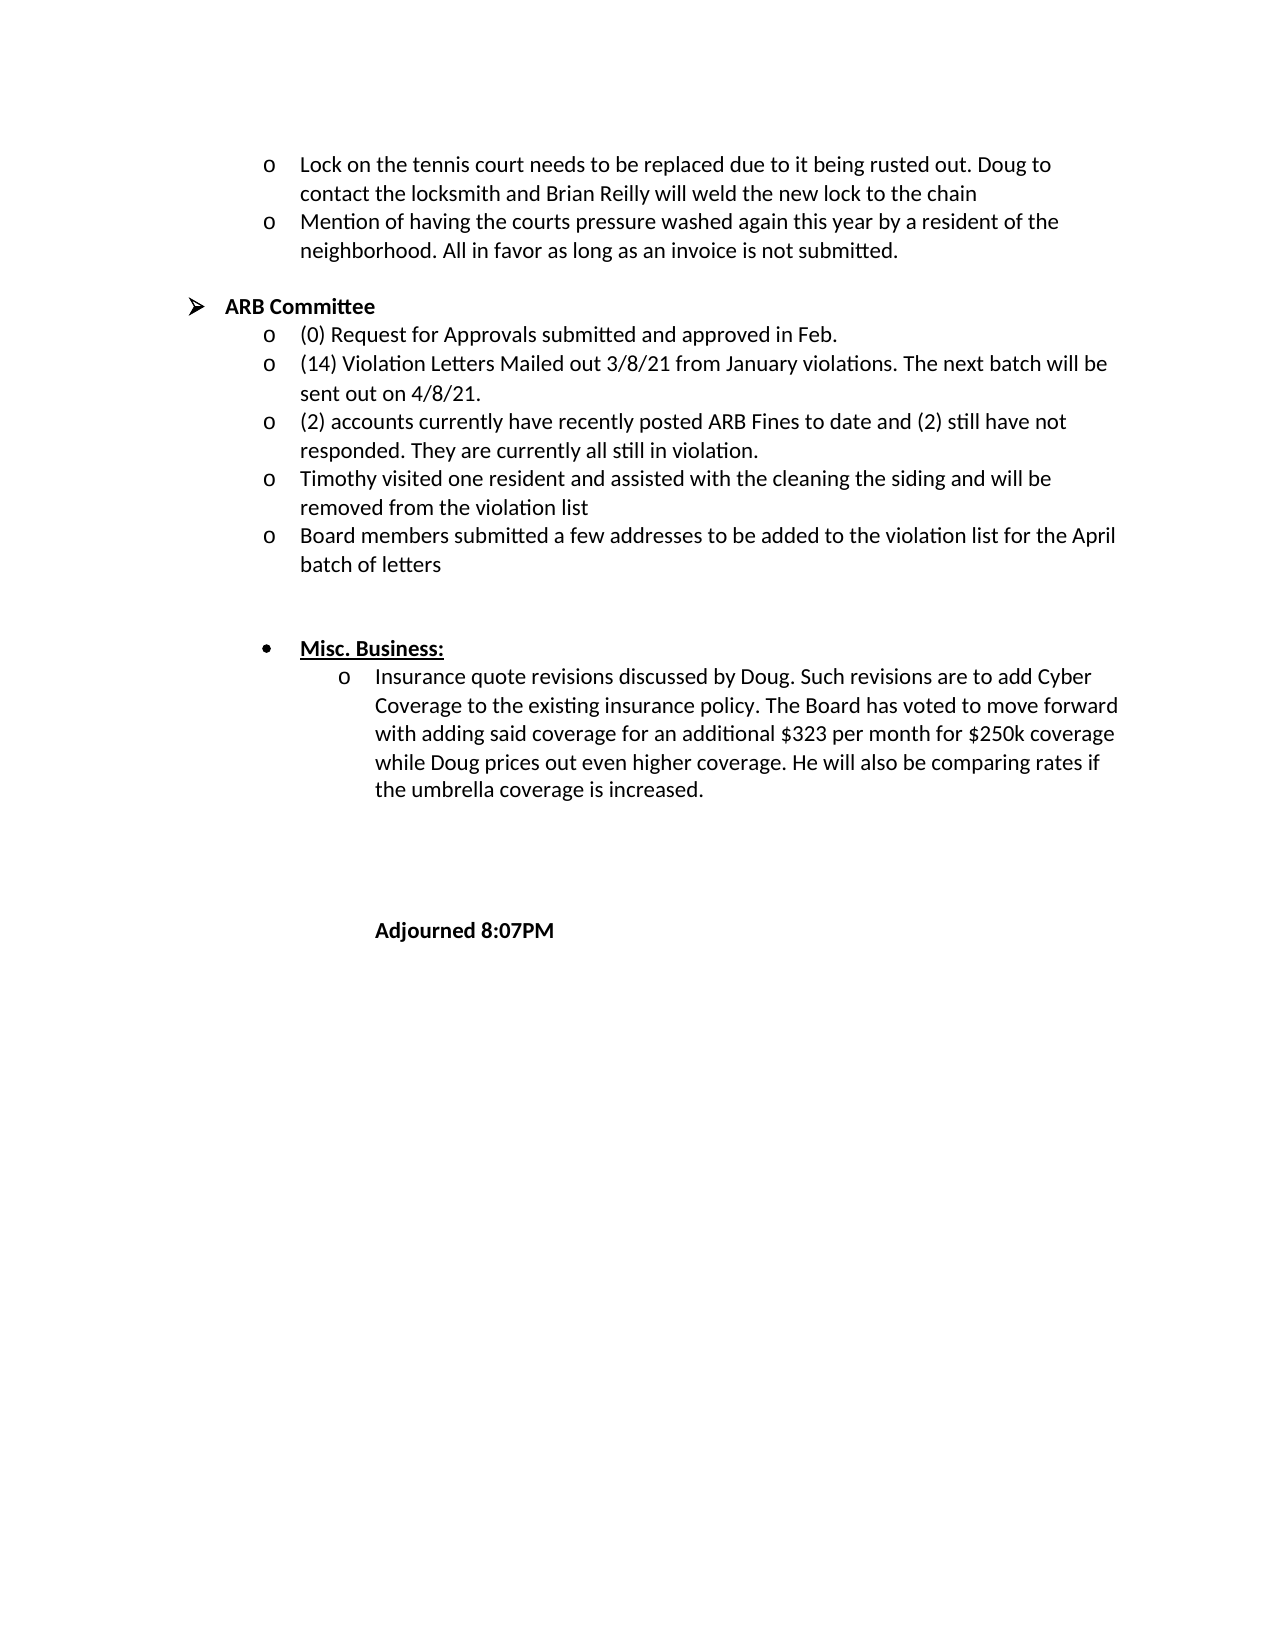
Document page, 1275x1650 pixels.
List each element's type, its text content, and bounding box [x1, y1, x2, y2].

list Timothy visited one resident and assisted with the cleaning the siding and will be removed from the violation list [262, 464, 1125, 521]
list ARB Committee [187, 292, 1125, 320]
list Insurance quote revisions discussed by Doug. Such revisions are to add Cyber Coverage to the existing insurance policy. The Board has voted to move forward with adding said coverage for an additional $323 per month for $250k coverage while Doug prices out even higher coverage. He will also be comparing rates if the umbrella coverage is increased. [337, 662, 1125, 804]
list (14) Violation Letters Mailed out 3/8/21 from January violations. The next batch will be sent out on 4/8/21. [262, 349, 1125, 407]
list Lock on the tennis court needs to be replaced due to it being rusted out. Doug to contact the locksmith and Brian Reilly will weld the new lock to the chain [262, 150, 1125, 207]
list Misc. Business: [262, 634, 1125, 662]
list (2) accounts currently have recently posted ARB Fines to date and (2) still have not responded. They are currently all still in violation. [262, 407, 1125, 464]
list (0) Request for Approvals submitted and approved in Feb. [262, 320, 1125, 349]
list Mention of having the courts pressure washed again this year by a resident of the neighborhood. All in favor as long as an invoice is not submitted. [262, 207, 1125, 264]
list Board members submitted a few addresses to be added to the violation list for the April batch of letters [262, 521, 1125, 578]
text Adjourned 8:07PM [375, 916, 1125, 944]
